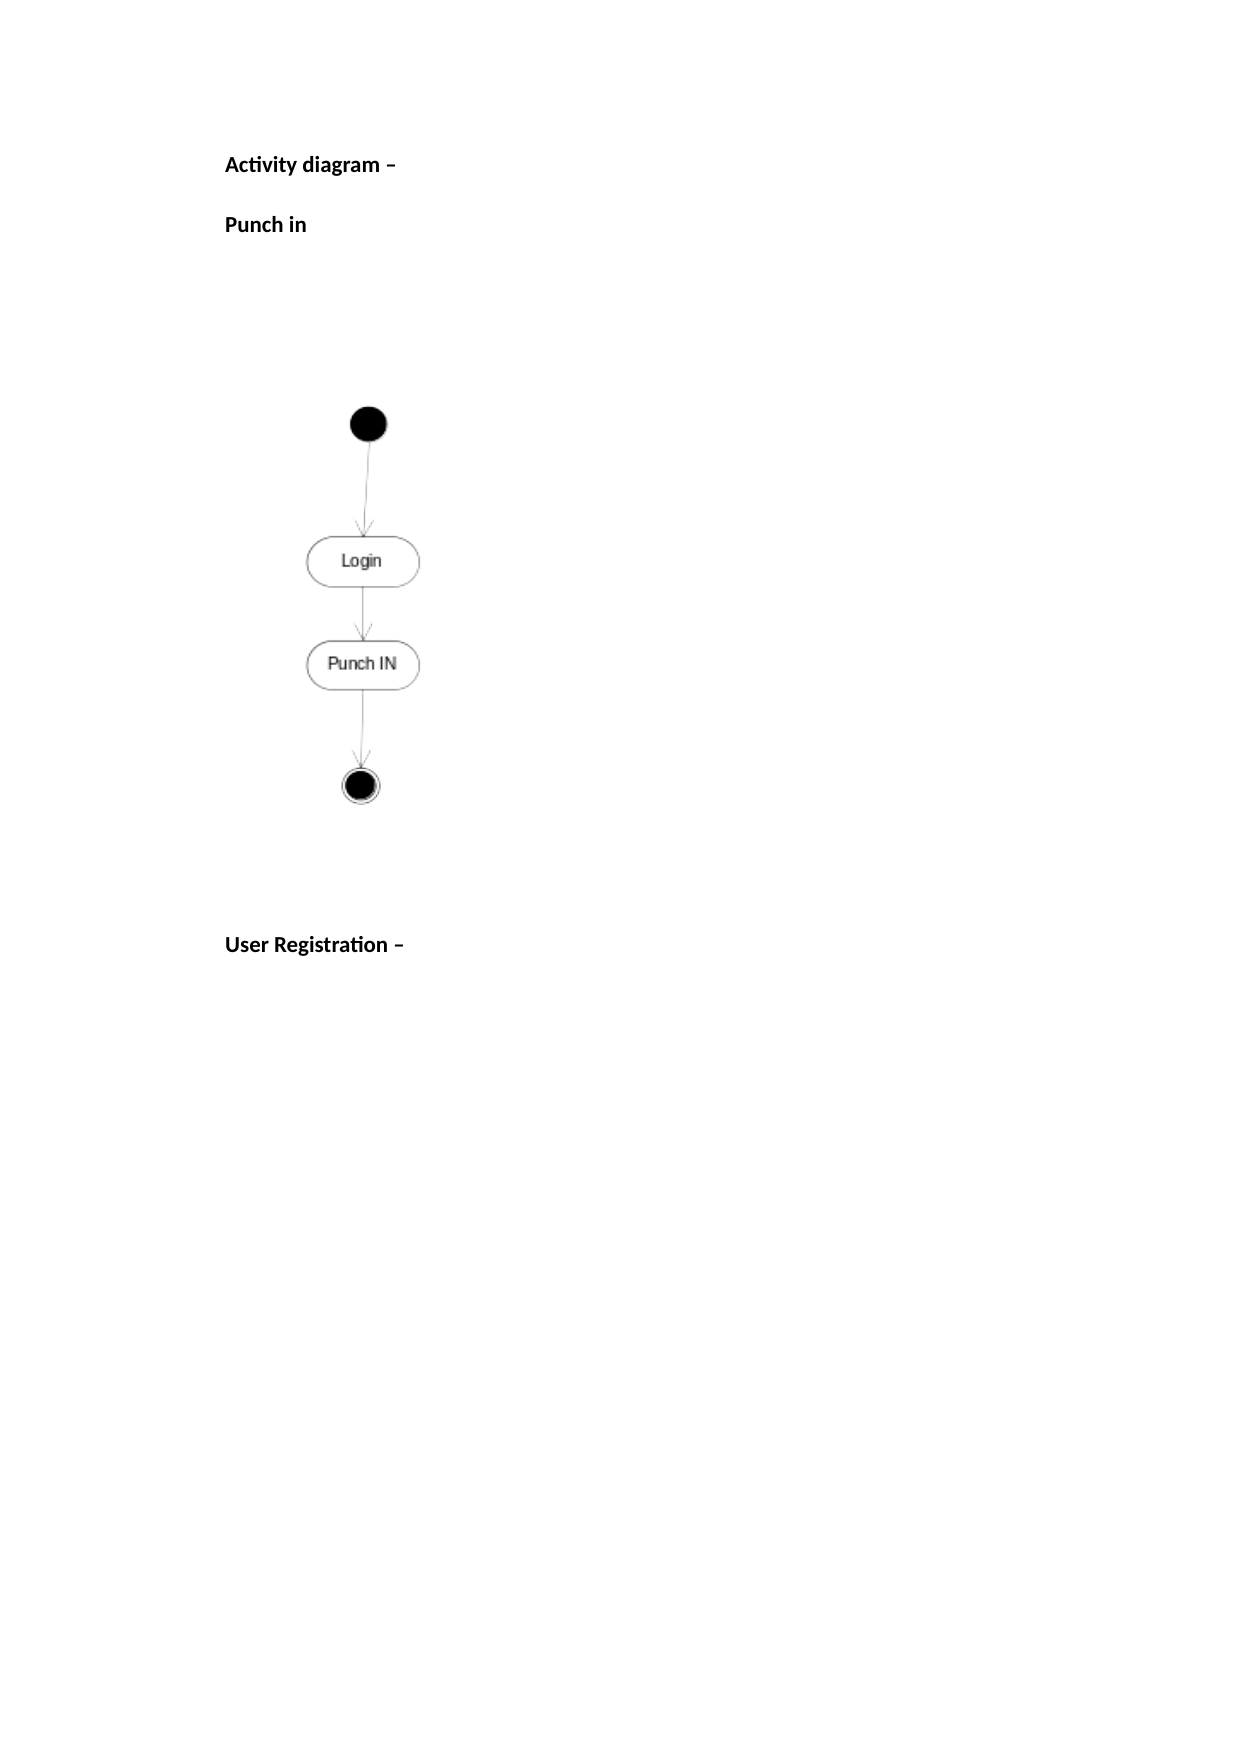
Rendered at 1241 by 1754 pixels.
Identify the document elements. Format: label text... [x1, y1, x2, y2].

list Punch in [225, 210, 1090, 807]
list User Registration – [225, 930, 1090, 958]
list Activity diagram – [225, 150, 1090, 178]
